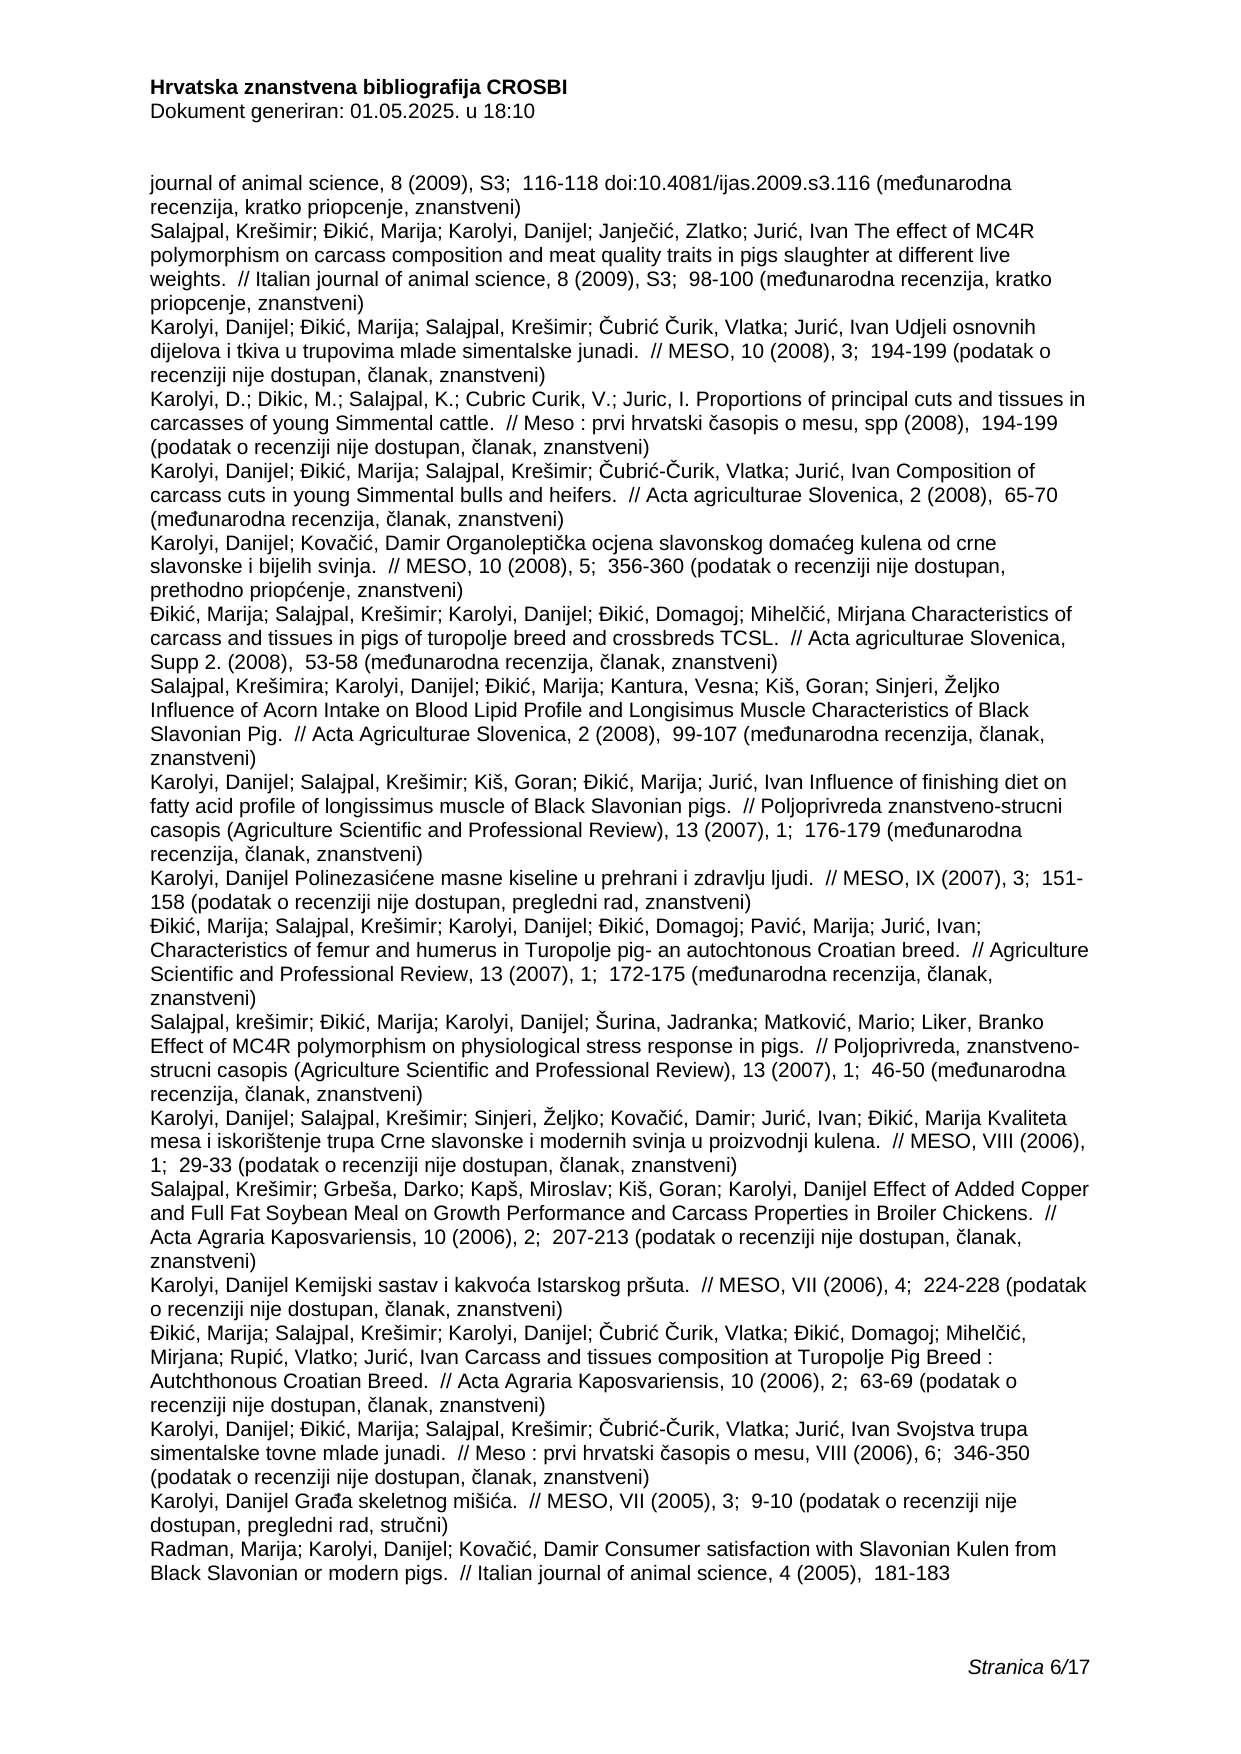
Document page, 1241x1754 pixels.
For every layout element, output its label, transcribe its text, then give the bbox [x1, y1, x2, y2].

text Karolyi, Danijel; Đikić, Marija; Salajpal, Krešimir; Čubrić Čurik, Vlatka; Jurić, Ivan [150, 315, 1090, 387]
text Karolyi, Danijel [150, 1489, 1090, 1537]
text Salajpal, Krešimir; Đikić, Marija; Karolyi, Danijel; Janječić, Zlatko; Jurić, Ivan [150, 219, 1090, 315]
text Karolyi, D.; Dikic, M.; Salajpal, K.; Cubric Curik, V.; Juric, I. [150, 387, 1090, 458]
text Đikić, Marija; Salajpal, Krešimir; Karolyi, Danijel; Čubrić Čurik, Vlatka; Đikić, Domagoj; Mihelčić, Mirjana; Rupić, Vlatko; Jurić, Ivan [150, 1321, 1090, 1417]
text Karolyi, Danijel [150, 1273, 1090, 1321]
text Karolyi, Danijel; Salajpal, Krešimir; Kiš, Goran; Đikić, Marija; Jurić, Ivan [150, 770, 1090, 866]
text Karolyi, Danijel; Đikić, Marija; Salajpal, Krešimir; Čubrić-Čurik, Vlatka; Jurić, Ivan [150, 1417, 1090, 1489]
text Đikić, Marija; Salajpal, Krešimir; Karolyi, Danijel; Đikić, Domagoj; Pavić, Marija; Jurić, Ivan; [150, 914, 1090, 1009]
text Salajpal, Krešimir; Grbeša, Darko; Kapš, Miroslav; Kiš, Goran; Karolyi, Danijel [150, 1177, 1090, 1273]
text Karolyi, Danijel; Đikić, Marija; Salajpal, Krešimir; Čubrić-Čurik, Vlatka; Jurić, Ivan [150, 458, 1090, 530]
text Karolyi, Danijel; Kovačić, Damir [150, 530, 1090, 602]
text Salajpal, krešimir; Đikić, Marija; Karolyi, Danijel; Šurina, Jadranka; Matković, Mario; Liker, Branko [150, 1009, 1090, 1105]
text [150, 1537, 1090, 1584]
text Karolyi, Danijel [150, 866, 1090, 914]
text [150, 171, 1090, 219]
text Đikić, Marija; Salajpal, Krešimir; Karolyi, Danijel; Đikić, Domagoj; Mihelčić, Mirjana [150, 602, 1090, 674]
text Salajpal, Krešimira; Karolyi, Danijel; Đikić, Marija; Kantura, Vesna; Kiš, Goran; Sinjeri, Željko [150, 674, 1090, 770]
text Karolyi, Danijel; Salajpal, Krešimir; Sinjeri, Željko; Kovačić, Damir; Jurić, Ivan; Đikić, Marija [150, 1105, 1090, 1177]
